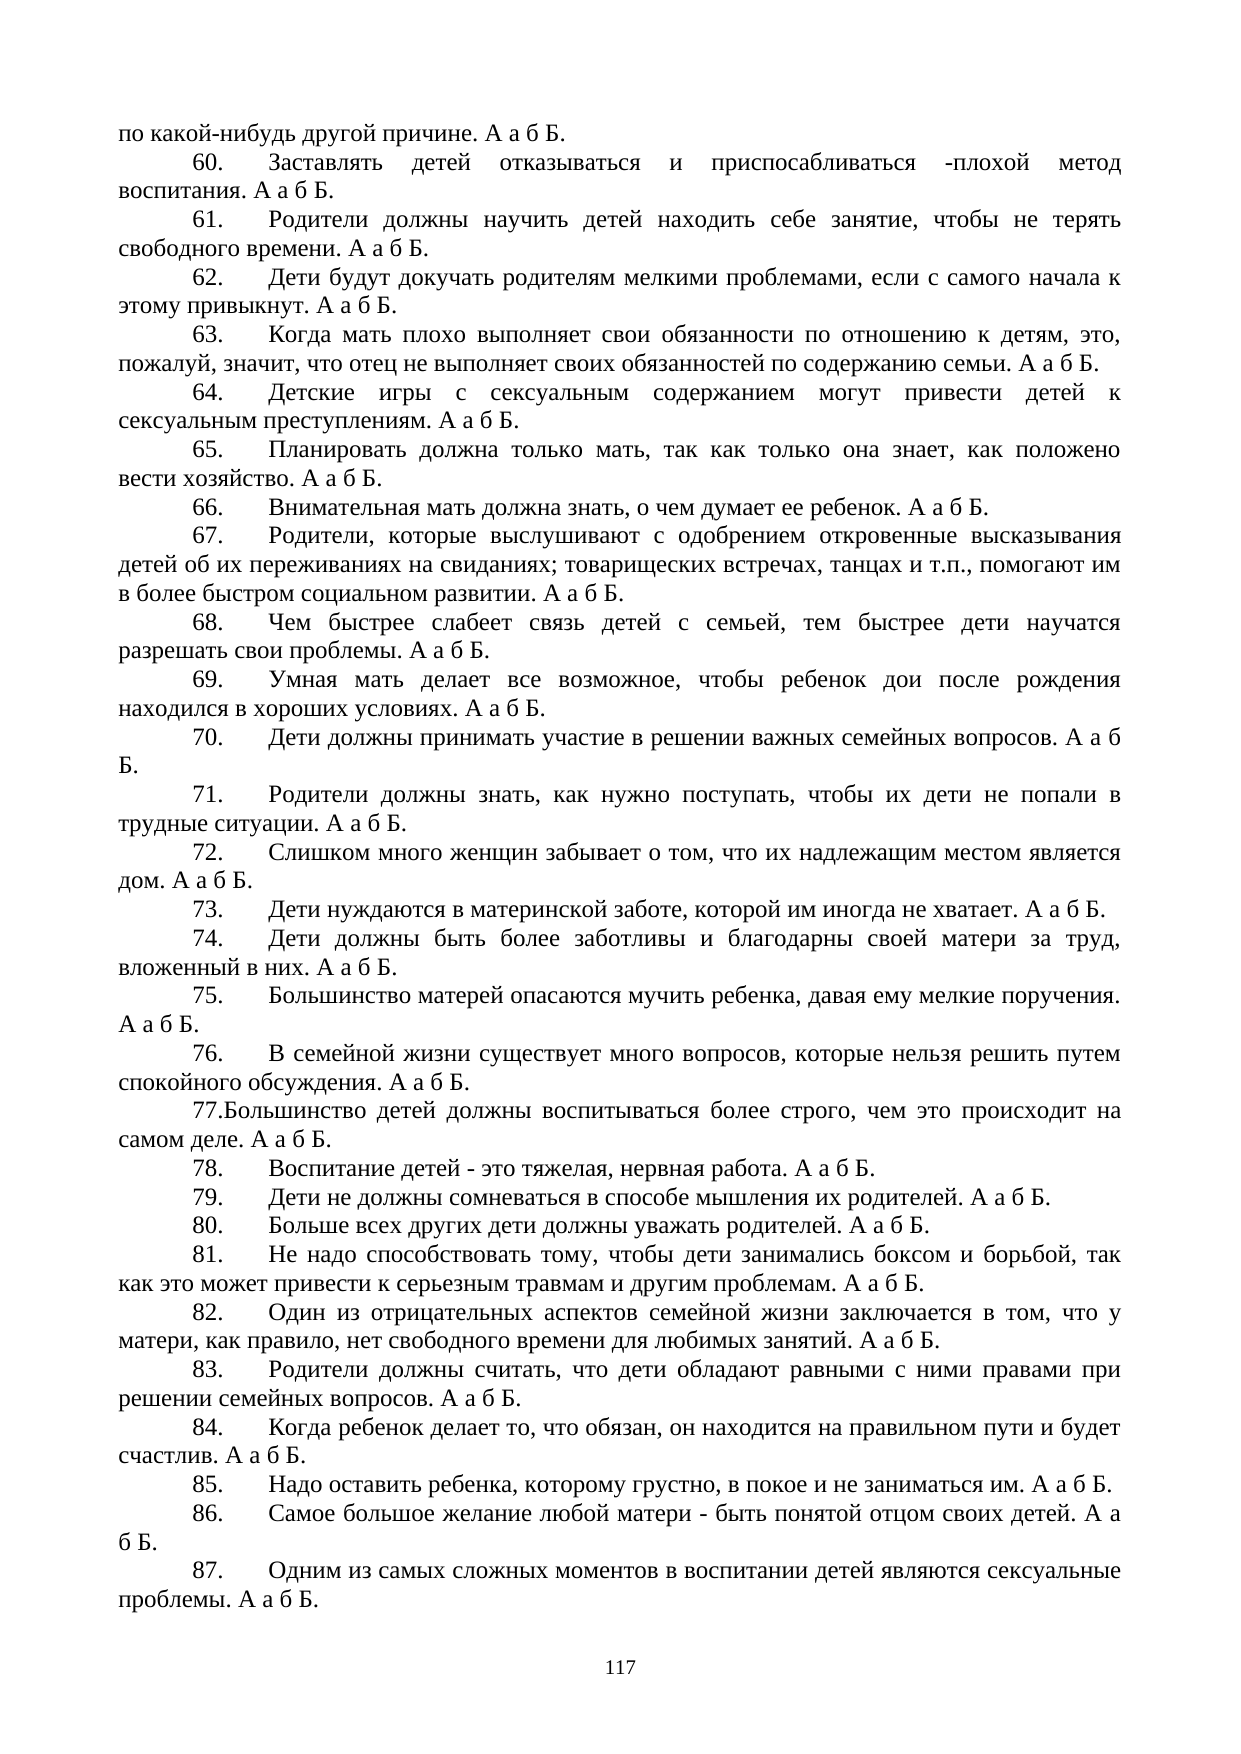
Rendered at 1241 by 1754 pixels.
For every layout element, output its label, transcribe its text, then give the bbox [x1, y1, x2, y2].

list Родители должны знать, как нужно поступать, чтобы их дети не попали в трудные ситуации. А а б Б. [118, 779, 1122, 837]
list Дети не должны сомневаться в способе мышления их родителей. А а б Б. [118, 1182, 1122, 1211]
list В семейной жизни существует много вопросов, которые нельзя решить путем спокойного обсуждения. А а б Б. [118, 1038, 1122, 1096]
list Чем быстрее слабеет связь детей с семьей, тем быстрее дети научатся разрешать свои проблемы. А а б Б. [118, 607, 1122, 664]
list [118, 118, 1122, 147]
list Родители должны научить детей находить себе занятие, чтобы не терять свободного времени. А а б Б. [118, 204, 1122, 262]
list Дети должны быть более заботливы и благодарны своей матери за труд, вложенный в них. А а б Б. [118, 923, 1122, 981]
list Планировать должна только мать, так как только она знает, как положено вести хозяйство. А а б Б. [118, 434, 1122, 492]
list Большинство матерей опасаются мучить ребенка, давая ему мелкие поручения. А а б Б. [118, 981, 1122, 1038]
list Дети нуждаются в материнской заботе, которой им иногда не хватает. А а б Б. [118, 894, 1122, 923]
list Когда мать плохо выполняет свои обязанности по отношению к детям, это, пожалуй, значит, что отец не выполняет своих обязанностей по содержанию семьи. А а б Б. [118, 319, 1122, 377]
list Слишком много женщин забывает о том, что их надлежащим местом является дом. А а б Б. [118, 837, 1122, 894]
list Детские игры с сексуальным содержанием могут привести детей к сексуальным преступлениям. А а б Б. [118, 377, 1122, 434]
list Не надо способствовать тому, чтобы дети занимались боксом и борьбой, так как это может привести к серьезным травмам и другим проблемам. А а б Б. [118, 1239, 1122, 1297]
list Родители должны считать, что дети обладают равными с ними правами при решении семейных вопросов. А а б Б. [118, 1354, 1122, 1412]
list Внимательная мать должна знать, о чем думает ее ребенок. А а б Б. [118, 492, 1122, 521]
list Родители, которые выслушивают с одобрением откровенные высказывания детей об их переживаниях на свиданиях; товарищеских встречах, танцах и т.п., помогают им в более быстром социальном развитии. А а б Б. [118, 521, 1122, 607]
text 77.Большинство детей должны воспитываться более строго, чем это происходит на самом деле. А а б Б. [118, 1096, 1122, 1153]
list Дети должны принимать участие в решении важных семейных вопросов. А а б Б. [118, 722, 1122, 779]
list Самое большое желание любой матери - быть понятой отцом своих детей. А а б Б. [118, 1498, 1122, 1556]
list Больше всех других дети должны уважать родителей. А а б Б. [118, 1211, 1122, 1239]
list Когда ребенок делает то, что обязан, он находится на правильном пути и будет счастлив. А а б Б. [118, 1412, 1122, 1469]
list Надо оставить ребенка, которому грустно, в покое и не заниматься им. А а б Б. [118, 1469, 1122, 1498]
list Одним из самых сложных моментов в воспитании детей являются сексуальные проблемы. А а б Б. [118, 1556, 1122, 1613]
list Воспитание детей - это тяжелая, нервная работа. А а б Б. [118, 1153, 1122, 1182]
list Дети будут докучать родителям мелкими проблемами, если с самого начала к этому привыкнут. А а б Б. [118, 262, 1122, 319]
list Один из отрицательных аспектов семейной жизни заключается в том, что у матери, как правило, нет свободного времени для любимых занятий. А а б Б. [118, 1297, 1122, 1354]
list Умная мать делает все возможное, чтобы ребенок дои после рождения находился в хороших условиях. А а б Б. [118, 664, 1122, 722]
list Заставлять детей отказываться и приспосабливаться -плохой метод воспитания. А а б Б. [118, 147, 1122, 204]
